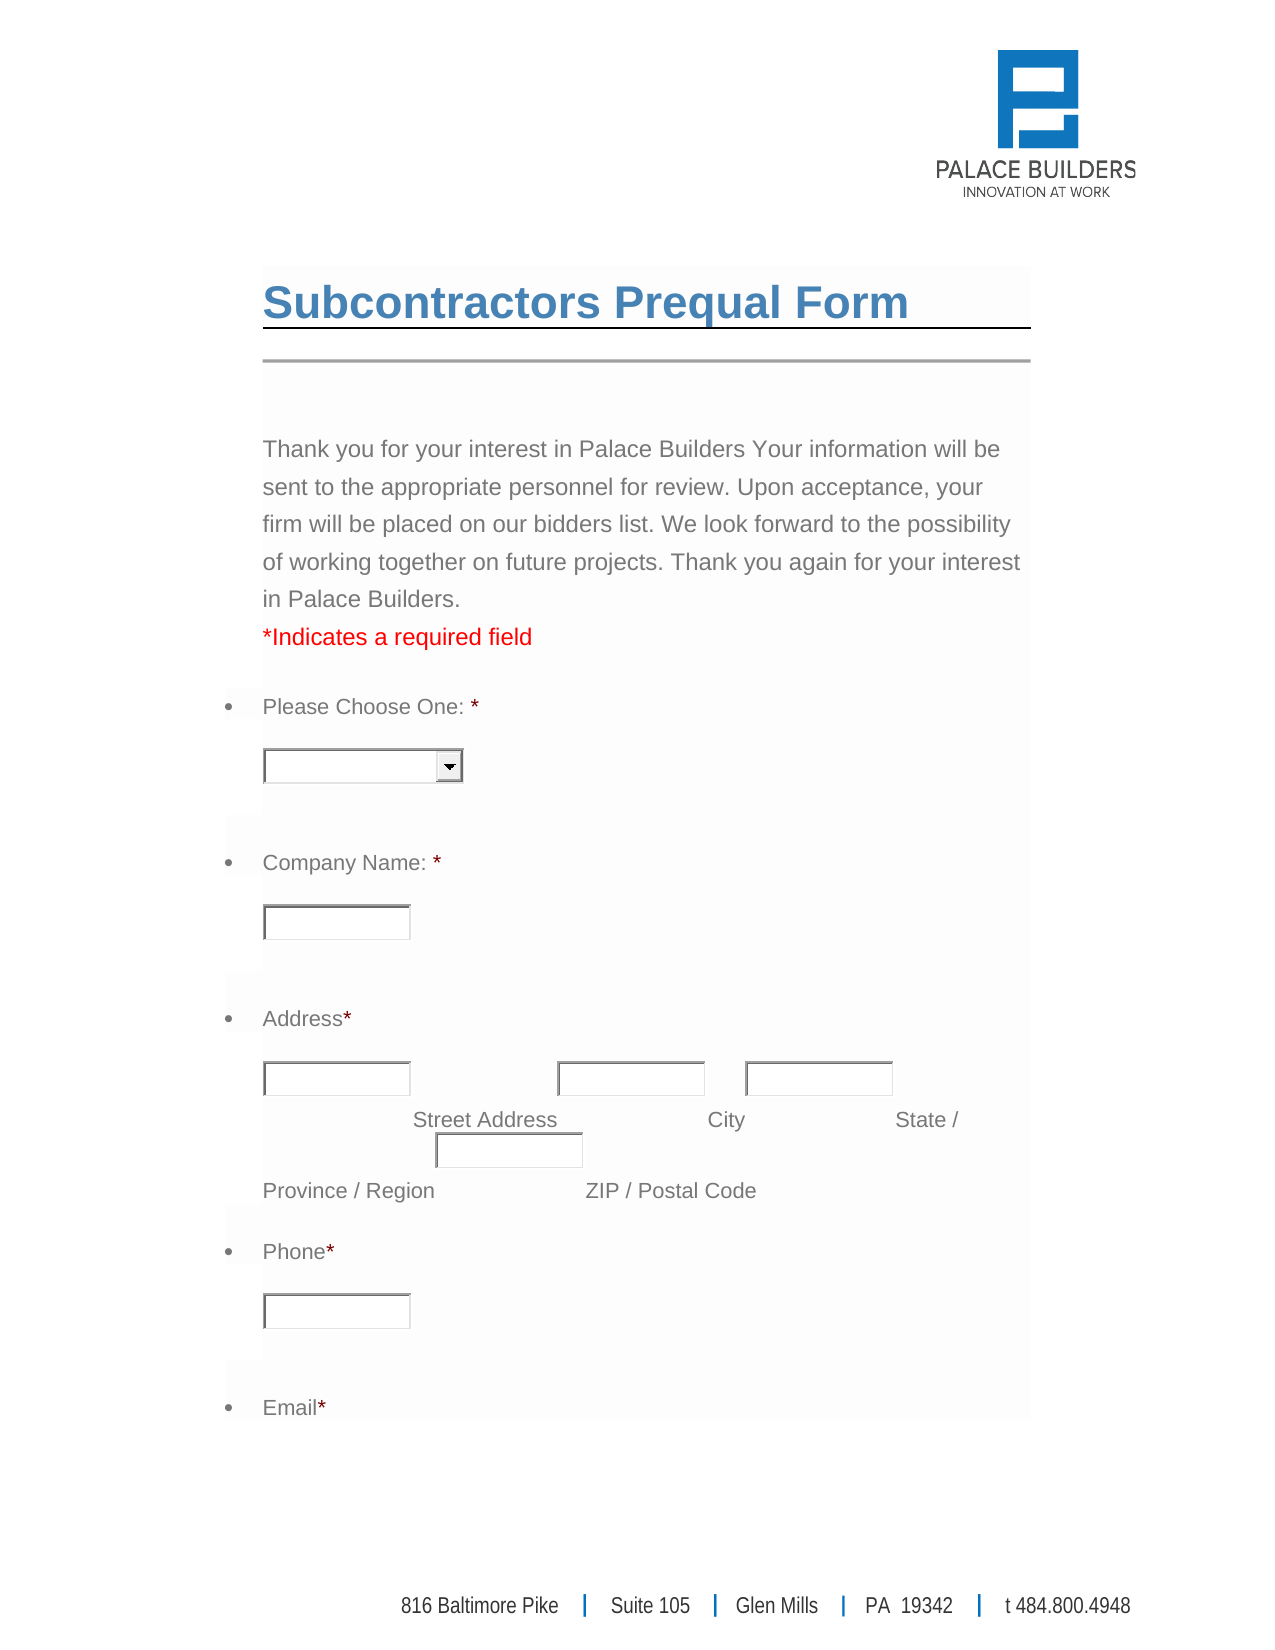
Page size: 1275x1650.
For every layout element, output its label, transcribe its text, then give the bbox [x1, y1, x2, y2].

text Street AddressCityState / Province / RegionZIP / Postal Code [262, 1061, 1031, 1204]
list Email* [225, 1389, 1031, 1420]
list Please Choose One: * [225, 688, 1031, 719]
text Thank you for your interest in Palace Builders Your information will be sent to the appropriate personnel for review. Upon acceptance, your firm will be placed on our bidders list. We look forward to the possibility of working together on future projects. Thank you again for your interest in Palace Builders. [262, 425, 1031, 613]
text Subcontractors Prequal Form [262, 266, 1031, 328]
list Address* [225, 1000, 1031, 1032]
picture [937, 50, 1136, 197]
list Phone* [225, 1233, 1031, 1264]
text *Indicates a required field [262, 613, 1031, 650]
list Company Name: * [225, 844, 1031, 875]
